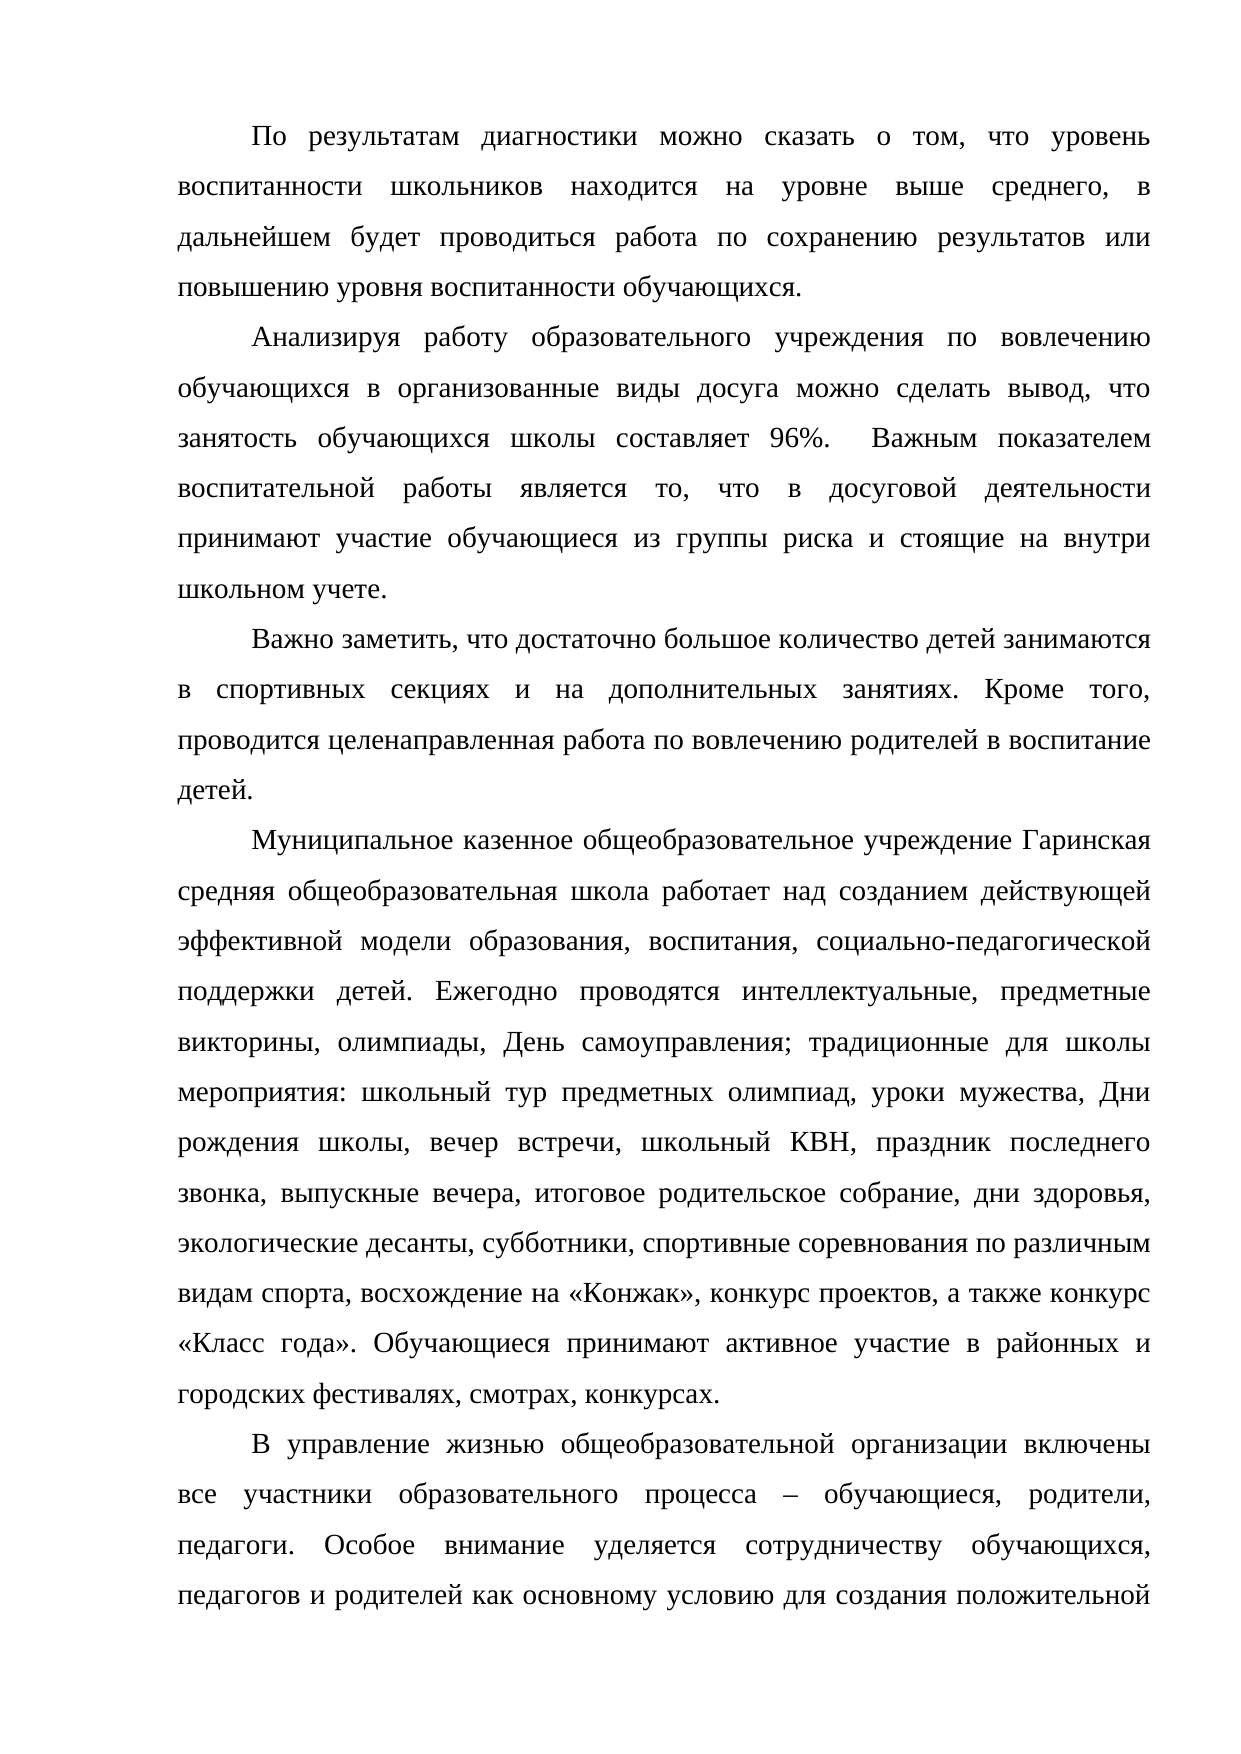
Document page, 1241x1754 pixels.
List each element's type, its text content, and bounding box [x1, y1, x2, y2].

text По результатам диагностики можно сказать о том, что уровень воспитанности школьников находится на уровне выше среднего, в дальнейшем будет проводиться работа по сохранению результатов или повышению уровня воспитанности обучающихся. [177, 118, 1152, 303]
text Важно заметить, что достаточно большое количество детей занимаются в спортивных секциях и на дополнительных занятиях. Кроме того, проводится целенаправленная работа по вовлечению родителей в воспитание детей. [177, 621, 1152, 806]
text Муниципальное казенное общеобразовательное учреждение Гаринская средняя общеобразовательная школа работает над созданием действующей эффективной модели образования, воспитания, социально-педагогической поддержки детей. Ежегодно проводятся интеллектуальные, предметные викторины, олимпиады, День самоуправления; традиционные для школы мероприятия: школьный тур предметных олимпиад, уроки мужества, Дни рождения школы, вечер встречи, школьный КВН, праздник последнего звонка, выпускные вечера, итоговое родительское собрание, дни здоровья, экологические десанты, субботники, спортивные соревнования по различным видам спорта, восхождение на «Конжак», конкурс проектов, а также конкурс «Класс года». Обучающиеся принимают активное участие в районных и городских фестивалях, смотрах, конкурсах. [177, 822, 1152, 1409]
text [177, 1426, 1152, 1611]
text Анализируя работу образовательного учреждения по вовлечению обучающихся в организованные виды досуга можно сделать вывод, что занятость обучающихся школы составляет 96%. Важным показателем воспитательной работы является то, что в досуговой деятельности принимают участие обучающиеся из группы риска и стоящие на внутри школьном учете. [177, 319, 1152, 604]
